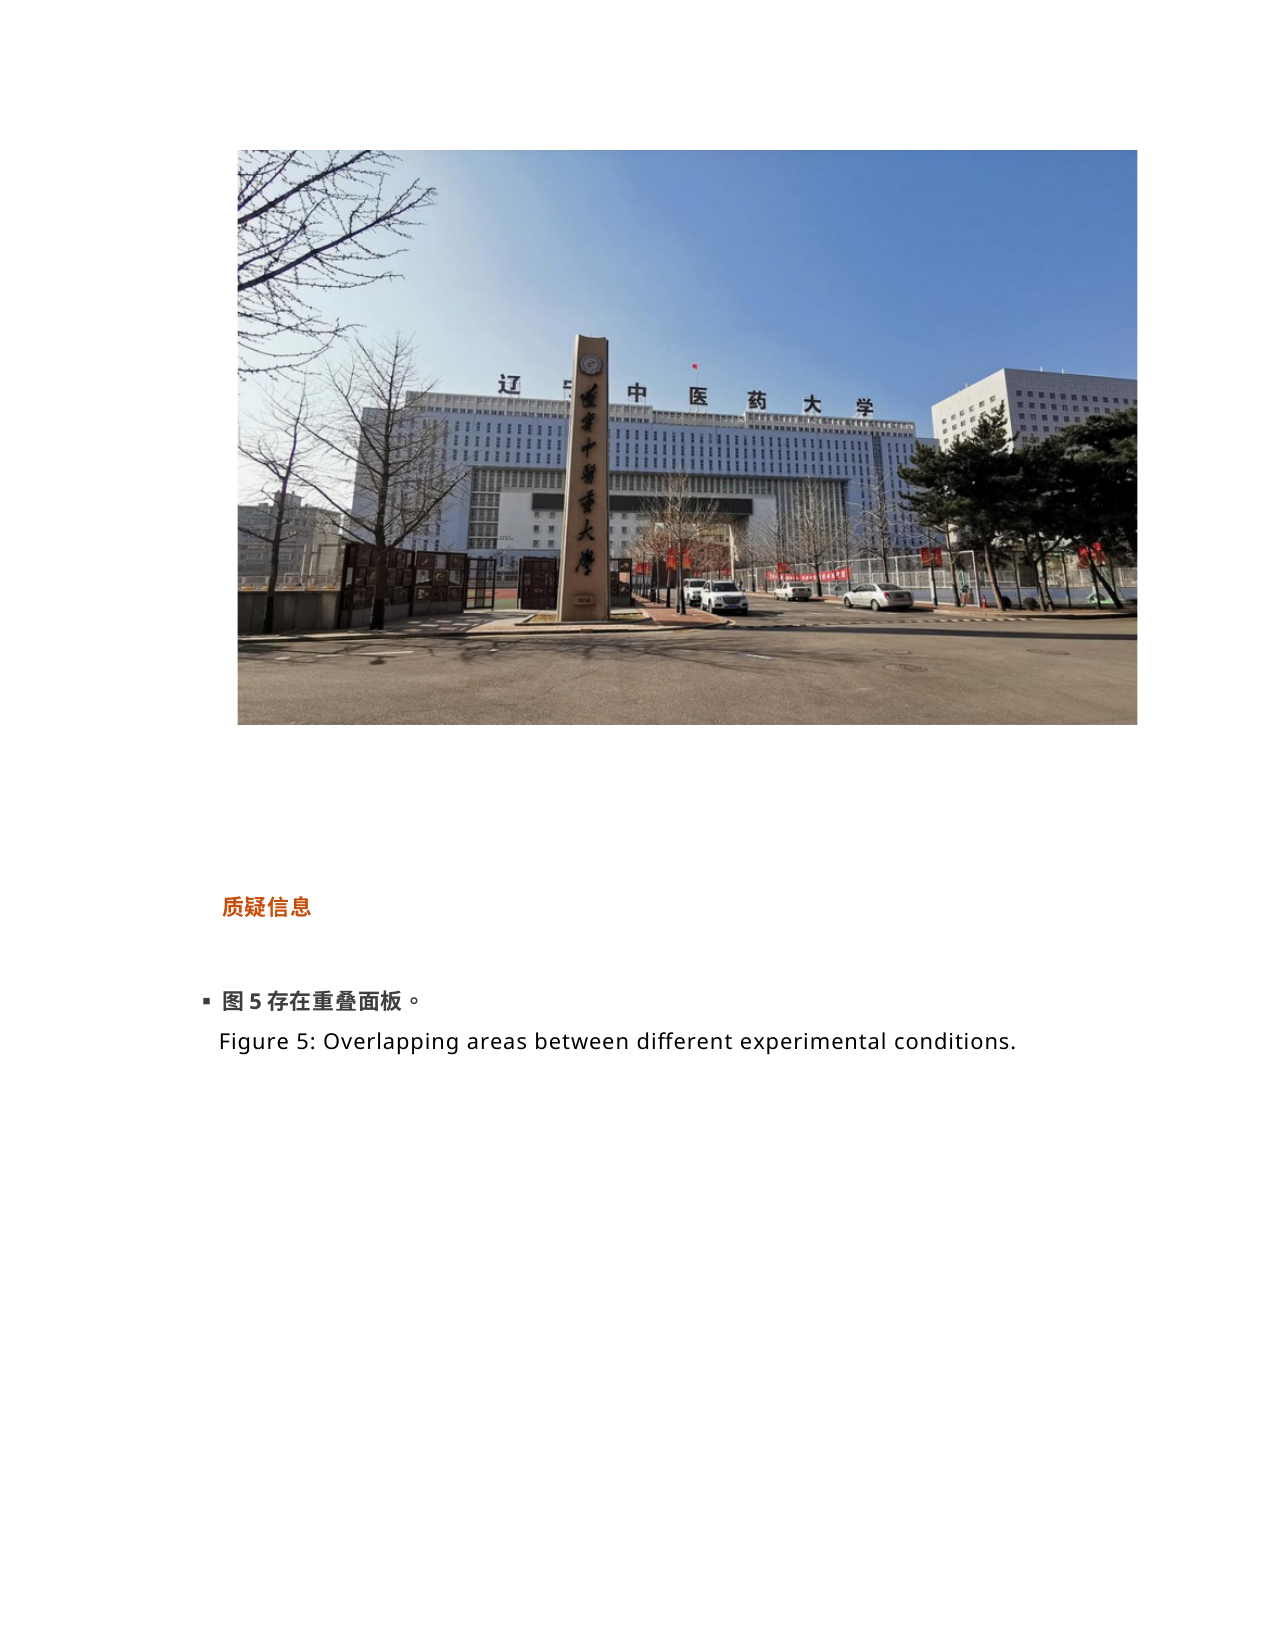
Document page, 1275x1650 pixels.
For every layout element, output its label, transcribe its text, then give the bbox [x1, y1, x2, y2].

text Figure 5: Overlapping areas between different experimental conditions. [219, 1016, 1056, 1056]
list 图5存在重叠面板。 [201, 976, 1053, 1016]
picture [237, 150, 1138, 726]
text 质疑信息 [222, 882, 1053, 921]
